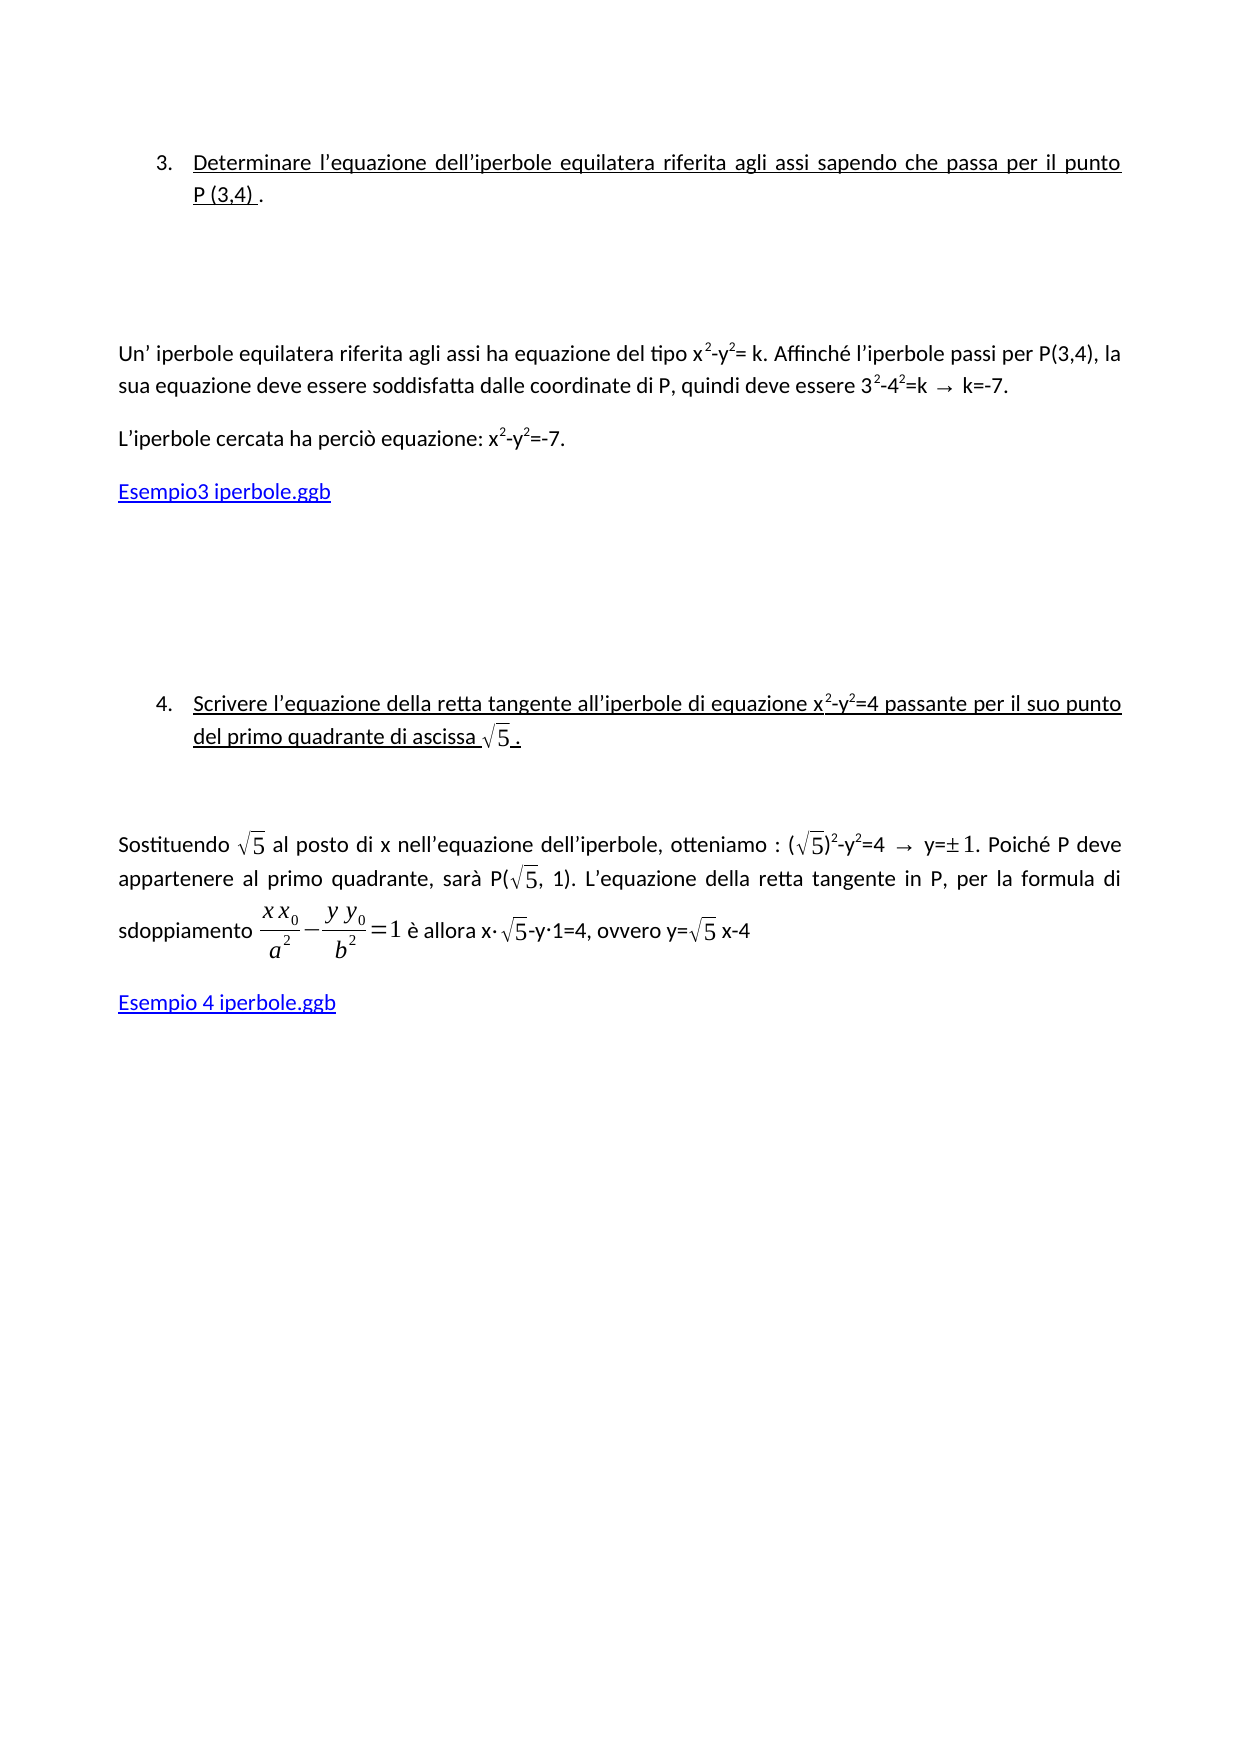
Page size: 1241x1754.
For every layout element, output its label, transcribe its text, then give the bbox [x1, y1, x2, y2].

text Esempio 4 iperbole.ggb [118, 988, 1122, 1016]
text Sostituendo al posto di x nell’equazione dell’iperbole, otteniamo : ()2-y2=4 y=. Poiché P deve appartenere al primo quadrante, sarà P(, 1). L’equazione della retta tangente in P, per la formula di sdoppiamento è allora x-y1=4, ovvero y= x-4 [118, 829, 1122, 963]
list Scrivere l’equazione della retta tangente all’iperbole di equazione x2-y2=4 passante per il suo punto del primo quadrante di ascissa . [156, 689, 1122, 751]
text Un’ iperbole equilatera riferita agli assi ha equazione del tipo x2-y2= k. Affinché l’iperbole passi per P(3,4), la sua equazione deve essere soddisfatta dalle coordinate di P, quindi deve essere 32-42=k k=-7. [118, 339, 1122, 399]
text L’iperbole cercata ha perciò equazione: x2-y2=-7. [118, 424, 1122, 452]
list Determinare l’equazione dell’iperbole equilatera riferita agli assi sapendo che passa per il punto P (3,4) . [156, 148, 1122, 208]
text Esempio3 iperbole.ggb [118, 477, 1122, 505]
